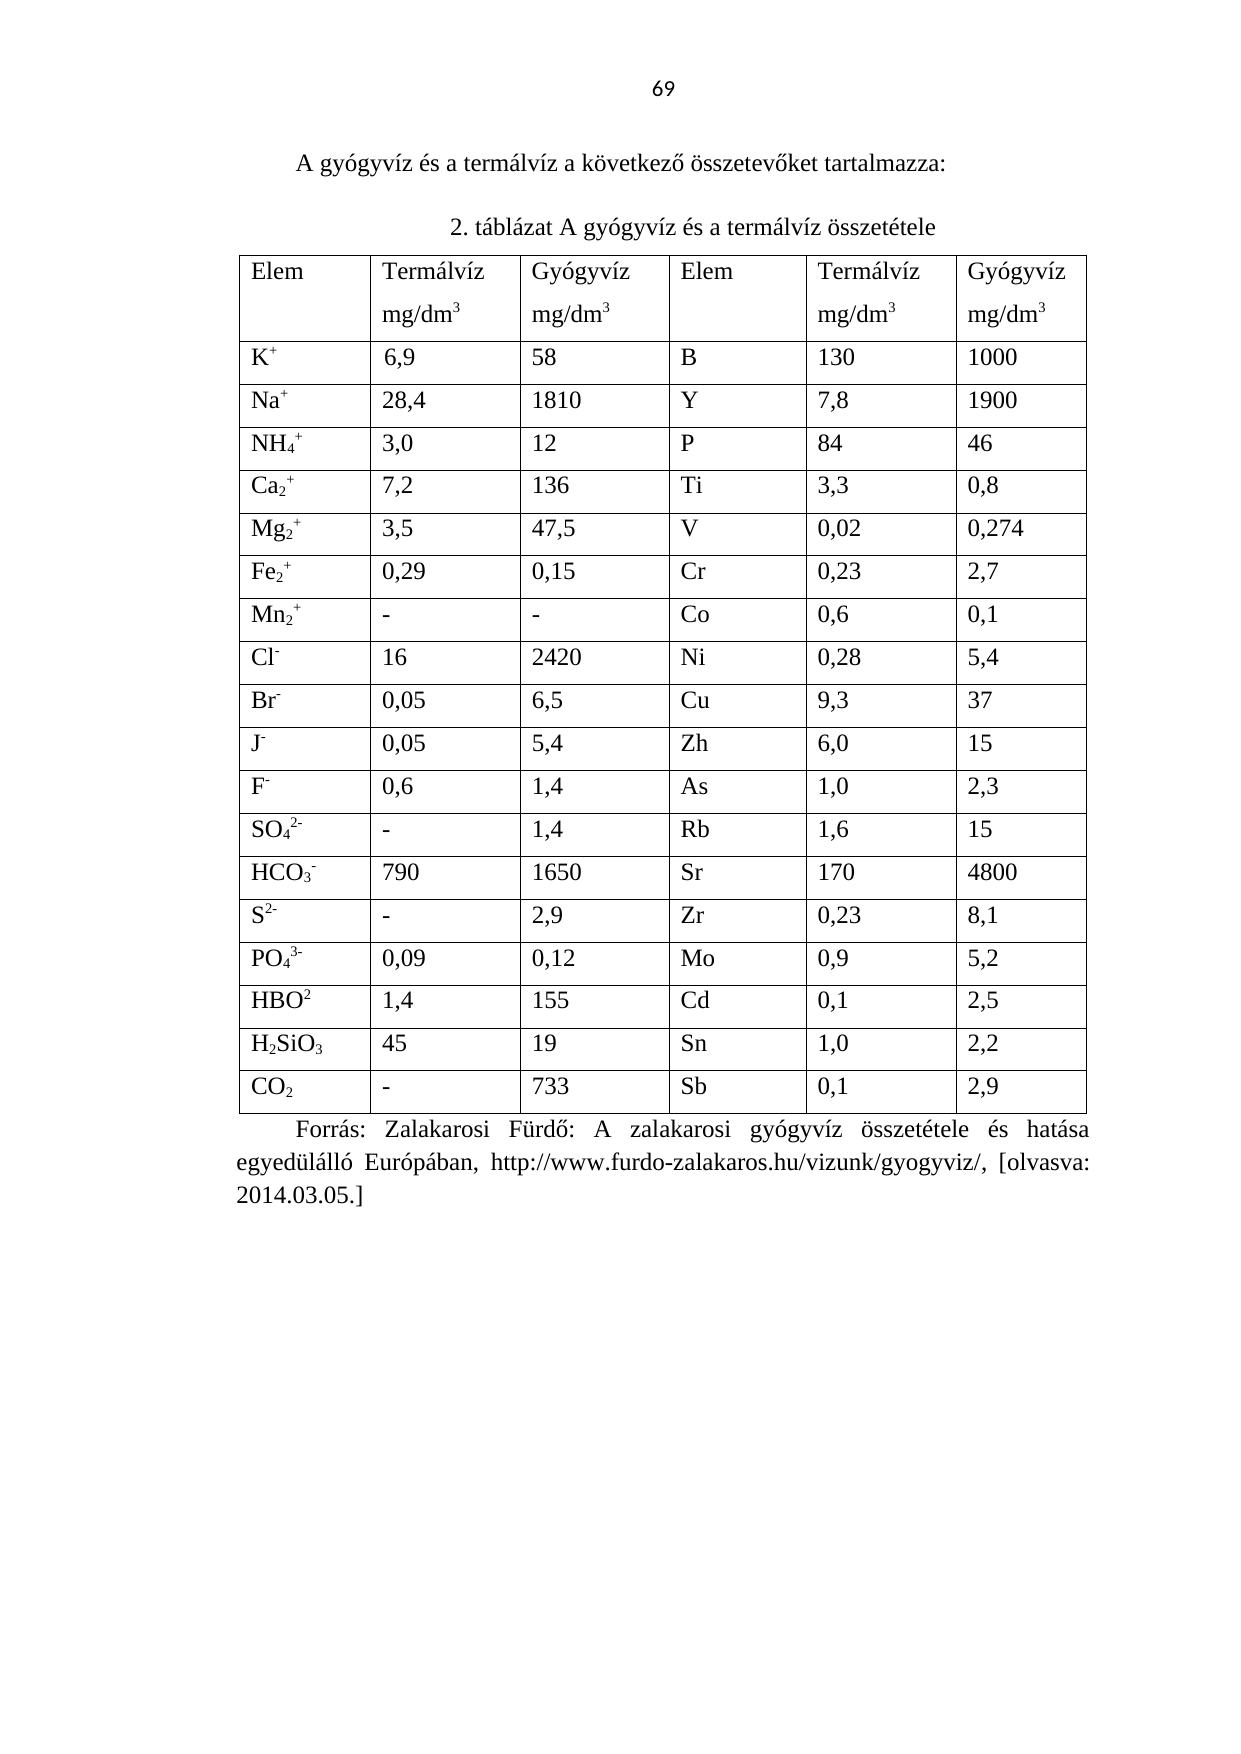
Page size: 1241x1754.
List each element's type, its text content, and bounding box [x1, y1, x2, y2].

table_cell 1900 [957, 385, 1086, 427]
table_cell 170 [807, 857, 956, 899]
table_header Gyógyvíz mg/dm3 [957, 256, 1086, 341]
table_cell 0,29 [371, 556, 520, 598]
table_cell 2,5 [957, 986, 1086, 1027]
table_cell B [670, 342, 806, 384]
table_cell 8,1 [957, 900, 1086, 942]
table_cell S2- [240, 900, 370, 942]
table_cell 0,12 [521, 943, 669, 984]
table_cell Na+ [240, 385, 370, 427]
table_cell 15 [957, 728, 1086, 770]
table_cell 3,5 [371, 514, 520, 555]
table_cell 6,9 [371, 342, 520, 384]
table_cell 45 [371, 1029, 520, 1070]
table_cell 2,3 [957, 771, 1086, 813]
table_cell 130 [807, 342, 956, 384]
table_cell 0,1 [807, 1071, 956, 1113]
table_cell - [371, 599, 520, 641]
table_cell K+ [240, 342, 370, 384]
table_cell Sb [670, 1071, 806, 1113]
table_cell 0,8 [957, 471, 1086, 512]
table_cell H2SiO3 [240, 1029, 370, 1070]
table_cell 155 [521, 986, 669, 1027]
table_cell 0,05 [371, 685, 520, 727]
table_cell 1650 [521, 857, 669, 899]
table_cell 7,8 [807, 385, 956, 427]
table_cell Rb [670, 814, 806, 856]
text A gyógyvíz és a termálvíz a következő összetevőket tartalmazza: [236, 148, 1090, 176]
table_cell 47,5 [521, 514, 669, 555]
table_cell As [670, 771, 806, 813]
table_cell F- [240, 771, 370, 813]
table_cell 5,2 [957, 943, 1086, 984]
table_cell 19 [521, 1029, 669, 1070]
table_cell 6,5 [521, 685, 669, 727]
table_cell 84 [807, 428, 956, 469]
table_cell 6,0 [807, 728, 956, 770]
table_cell 4800 [957, 857, 1086, 899]
table_cell 5,4 [521, 728, 669, 770]
table_cell 0,23 [807, 556, 956, 598]
table_cell Zr [670, 900, 806, 942]
table_header Gyógyvíz mg/dm3 [521, 256, 669, 341]
table_cell NH4+ [240, 428, 370, 469]
table_cell 37 [957, 685, 1086, 727]
table_cell 2,2 [957, 1029, 1086, 1070]
table_cell PO43- [240, 943, 370, 984]
table_cell CO2 [240, 1071, 370, 1113]
table_cell 0,02 [807, 514, 956, 555]
table_cell 3,3 [807, 471, 956, 512]
table_cell 136 [521, 471, 669, 512]
table_cell 0,09 [371, 943, 520, 984]
table_cell 0,15 [521, 556, 669, 598]
table_cell Ni [670, 642, 806, 684]
table_cell HBO2 [240, 986, 370, 1027]
table_cell Cl- [240, 642, 370, 684]
table_cell 9,3 [807, 685, 956, 727]
table_cell 2,7 [957, 556, 1086, 598]
table_cell - [371, 900, 520, 942]
table_cell HCO3- [240, 857, 370, 899]
table_cell - [371, 1071, 520, 1113]
table_cell 0,9 [807, 943, 956, 984]
table_cell 1,4 [371, 986, 520, 1027]
table_header Termálvíz mg/dm3 [371, 256, 520, 341]
table_cell 0,6 [371, 771, 520, 813]
table_cell 7,2 [371, 471, 520, 512]
table_header Termálvíz mg/dm3 [807, 256, 956, 341]
table_cell Y [670, 385, 806, 427]
table_cell Co [670, 599, 806, 641]
table_cell 2420 [521, 642, 669, 684]
table_cell 1,4 [521, 771, 669, 813]
table_cell P [670, 428, 806, 469]
table_cell 733 [521, 1071, 669, 1113]
table_cell 15 [957, 814, 1086, 856]
table_cell 0,274 [957, 514, 1086, 555]
table_cell 0,1 [957, 599, 1086, 641]
table_cell 1810 [521, 385, 669, 427]
table_cell Ca2+ [240, 471, 370, 512]
table_cell Cu [670, 685, 806, 727]
table_cell 46 [957, 428, 1086, 469]
table_cell 790 [371, 857, 520, 899]
table_cell 12 [521, 428, 669, 469]
table_cell 0,6 [807, 599, 956, 641]
table_cell Sr [670, 857, 806, 899]
table_cell 1,6 [807, 814, 956, 856]
table_cell Mg2+ [240, 514, 370, 555]
table_cell 0,05 [371, 728, 520, 770]
table_cell Sn [670, 1029, 806, 1070]
text 2. táblázat A gyógyvíz és a termálvíz összetétele [236, 212, 1090, 240]
table_cell 58 [521, 342, 669, 384]
table_cell Zh [670, 728, 806, 770]
table_header Elem [240, 256, 370, 341]
table_cell 1000 [957, 342, 1086, 384]
table_cell V [670, 514, 806, 555]
table_cell 0,28 [807, 642, 956, 684]
table_cell Mo [670, 943, 806, 984]
table_cell 1,0 [807, 771, 956, 813]
table_cell 0,23 [807, 900, 956, 942]
table_cell Cd [670, 986, 806, 1027]
table_cell 28,4 [371, 385, 520, 427]
table_cell Br- [240, 685, 370, 727]
table_cell Mn2+ [240, 599, 370, 641]
table_cell - [521, 599, 669, 641]
table_cell 1,0 [807, 1029, 956, 1070]
table_header Elem [670, 256, 806, 341]
table_cell Ti [670, 471, 806, 512]
table_cell 2,9 [521, 900, 669, 942]
table_cell Cr [670, 556, 806, 598]
table_cell SO42- [240, 814, 370, 856]
table_cell 0,1 [807, 986, 956, 1027]
table_cell Fe2+ [240, 556, 370, 598]
table_cell - [371, 814, 520, 856]
table_cell 16 [371, 642, 520, 684]
table_cell 5,4 [957, 642, 1086, 684]
table_cell 3,0 [371, 428, 520, 469]
table_cell 2,9 [957, 1071, 1086, 1113]
table_cell 1,4 [521, 814, 669, 856]
table_cell J- [240, 728, 370, 770]
subtitle Forrás: Zalakarosi Fürdő: A zalakarosi gyógyvíz összetétele és hatása egyedülálló Európában, http://www.furdo-zalakaros.hu/vizunk/gyogyviz/, [olvasva: 2014.03.05.] [236, 1114, 1090, 1209]
